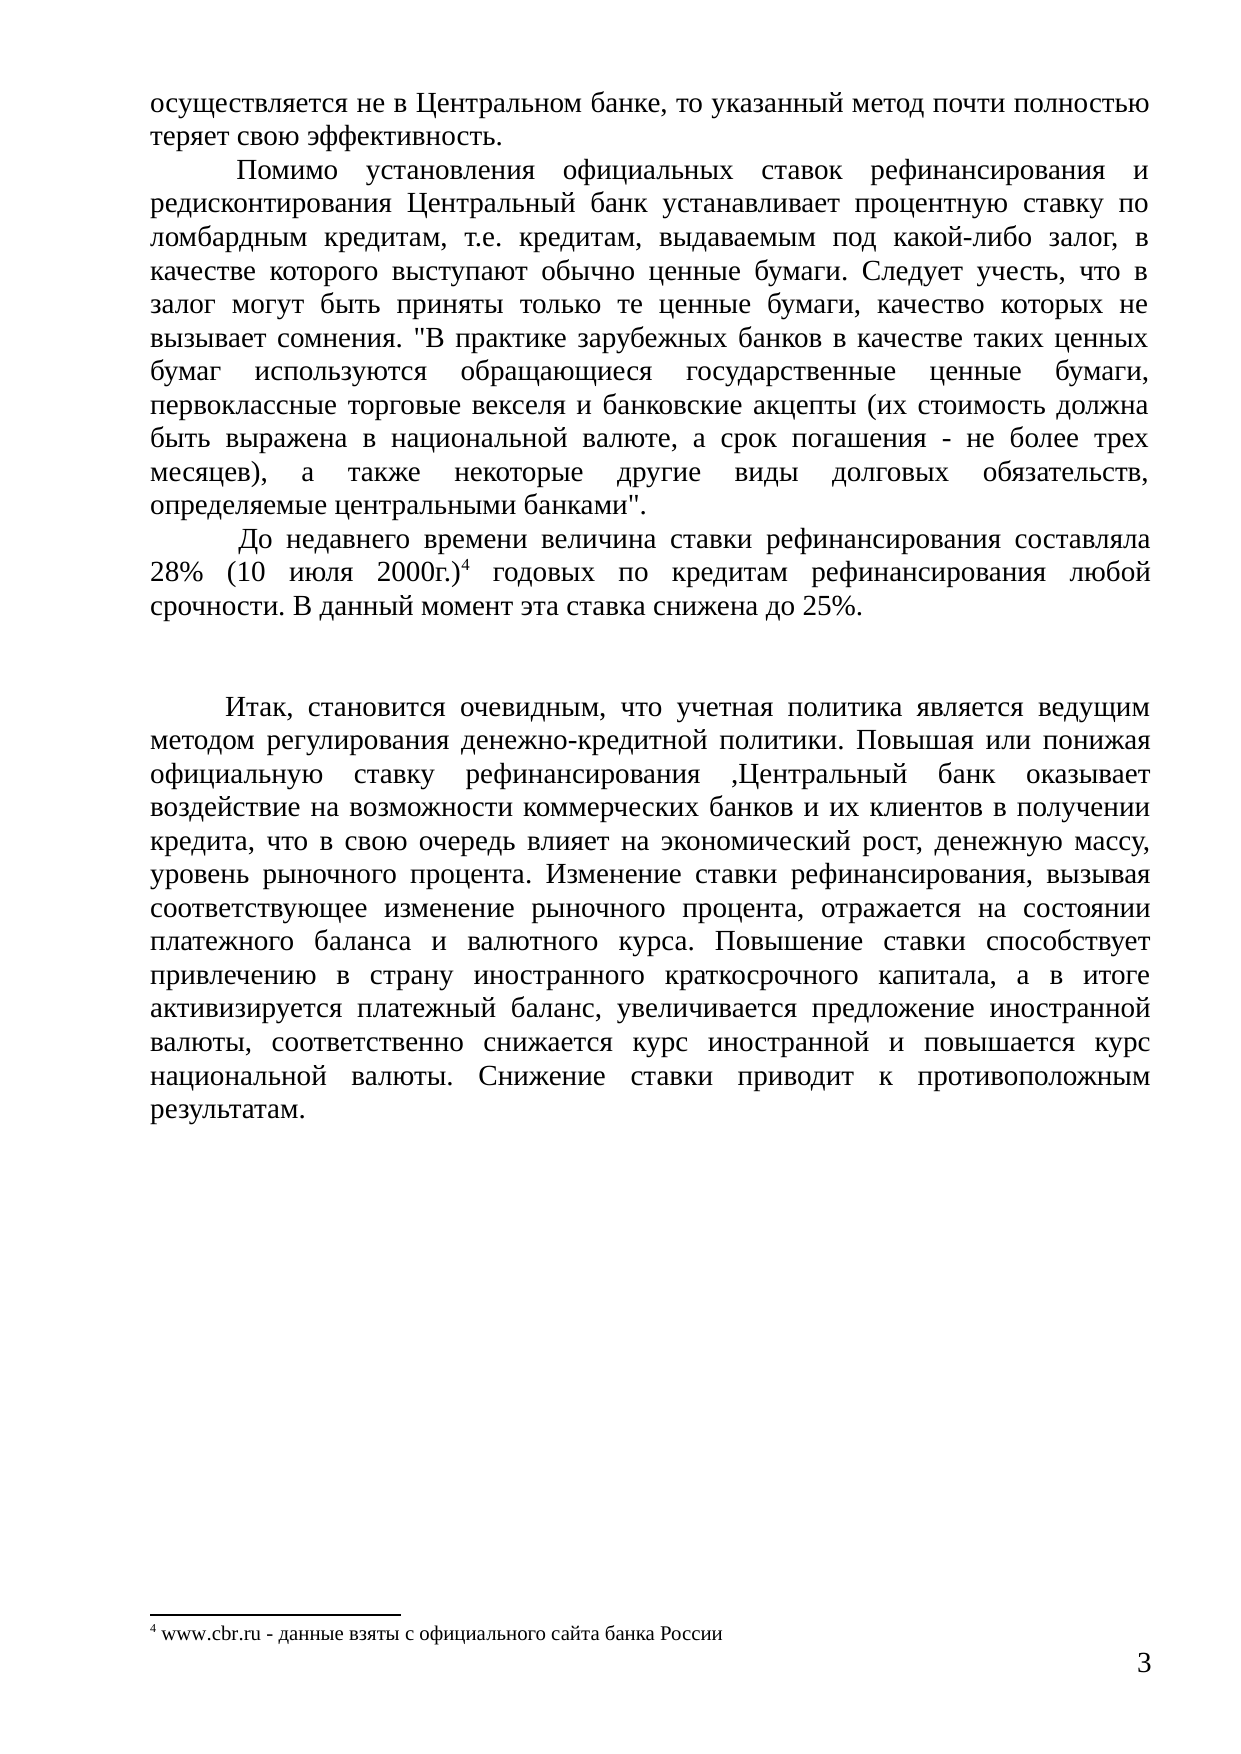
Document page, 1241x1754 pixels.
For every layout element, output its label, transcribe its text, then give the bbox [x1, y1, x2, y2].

text Итак, становится очевидным, что учетная политика является ведущим методом регулирования денежно-кредитной политики. Повышая или понижая официальную ставку рефинансирования ,Центральный банк оказывает воздействие на возможности коммерческих банков и их клиентов в получении кредита, что в свою очередь влияет на экономический рост, денежную массу, уровень рыночного процента. Изменение ставки рефинансирования, вызывая соответствующее изменение рыночного процента, отражается на состоянии платежного баланса и валютного курса. Повышение ставки способствует привлечению в страну иностранного краткосрочного капитала, а в итоге активизируется платежный баланс, увеличивается предложение иностранной валюты, соответственно снижается курс иностранной и повышается курс национальной валюты. Снижение ставки приводит к противоположным результатам. [150, 689, 1152, 1125]
text Помимо установления официальных ставок рефинансирования и редисконтирования Центральный банк устанавливает процентную ставку по ломбардным кредитам, т.е. кредитам, выдаваемым под какой-либо залог, в качестве которого выступают обычно ценные бумаги. Следует учесть, что в залог могут быть приняты только те ценные бумаги, качество которых не вызывает сомнения. "В практике зарубежных банков в качестве таких ценных бумаг используются обращающиеся государственные ценные бумаги, первоклассные торговые векселя и банковские акцепты (их стоимость должна быть выражена в национальной валюте, а срок погашения - не более трех месяцев), а также некоторые другие виды долговых обязательств, определяемые центральными банками". [150, 152, 1150, 521]
text До недавнего времени величина ставки рефинансирования составляла 28% (10 июля 2000г.) годовых по кредитам рефинансирования любой срочности. В данный момент эта ставка снижена до 25%. [150, 521, 1152, 622]
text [150, 85, 1152, 152]
